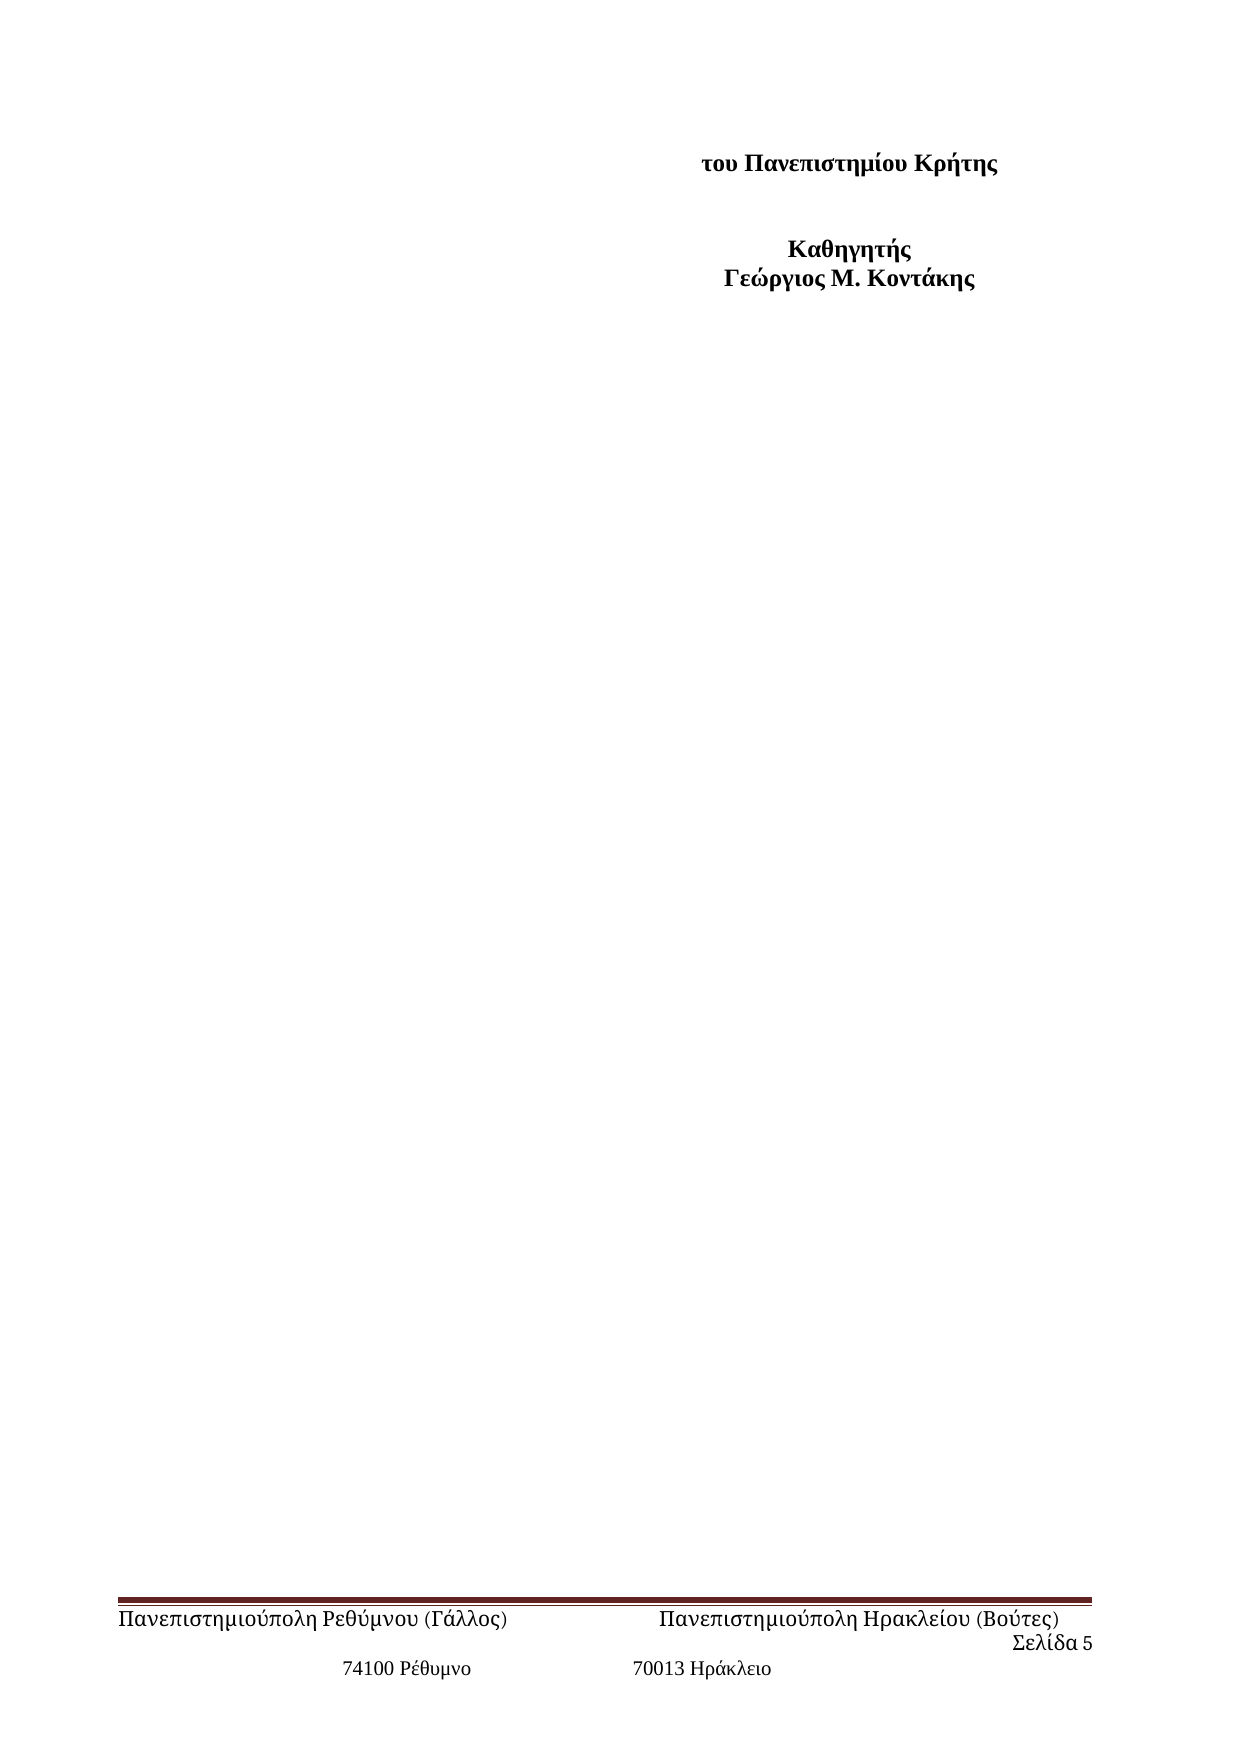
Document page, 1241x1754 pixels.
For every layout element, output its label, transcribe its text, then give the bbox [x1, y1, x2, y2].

text Γεώργιος Μ. Κοντάκης [606, 263, 1092, 291]
text του Πανεπιστημίου Κρήτης [606, 148, 1092, 176]
text Καθηγητής [606, 234, 1092, 263]
